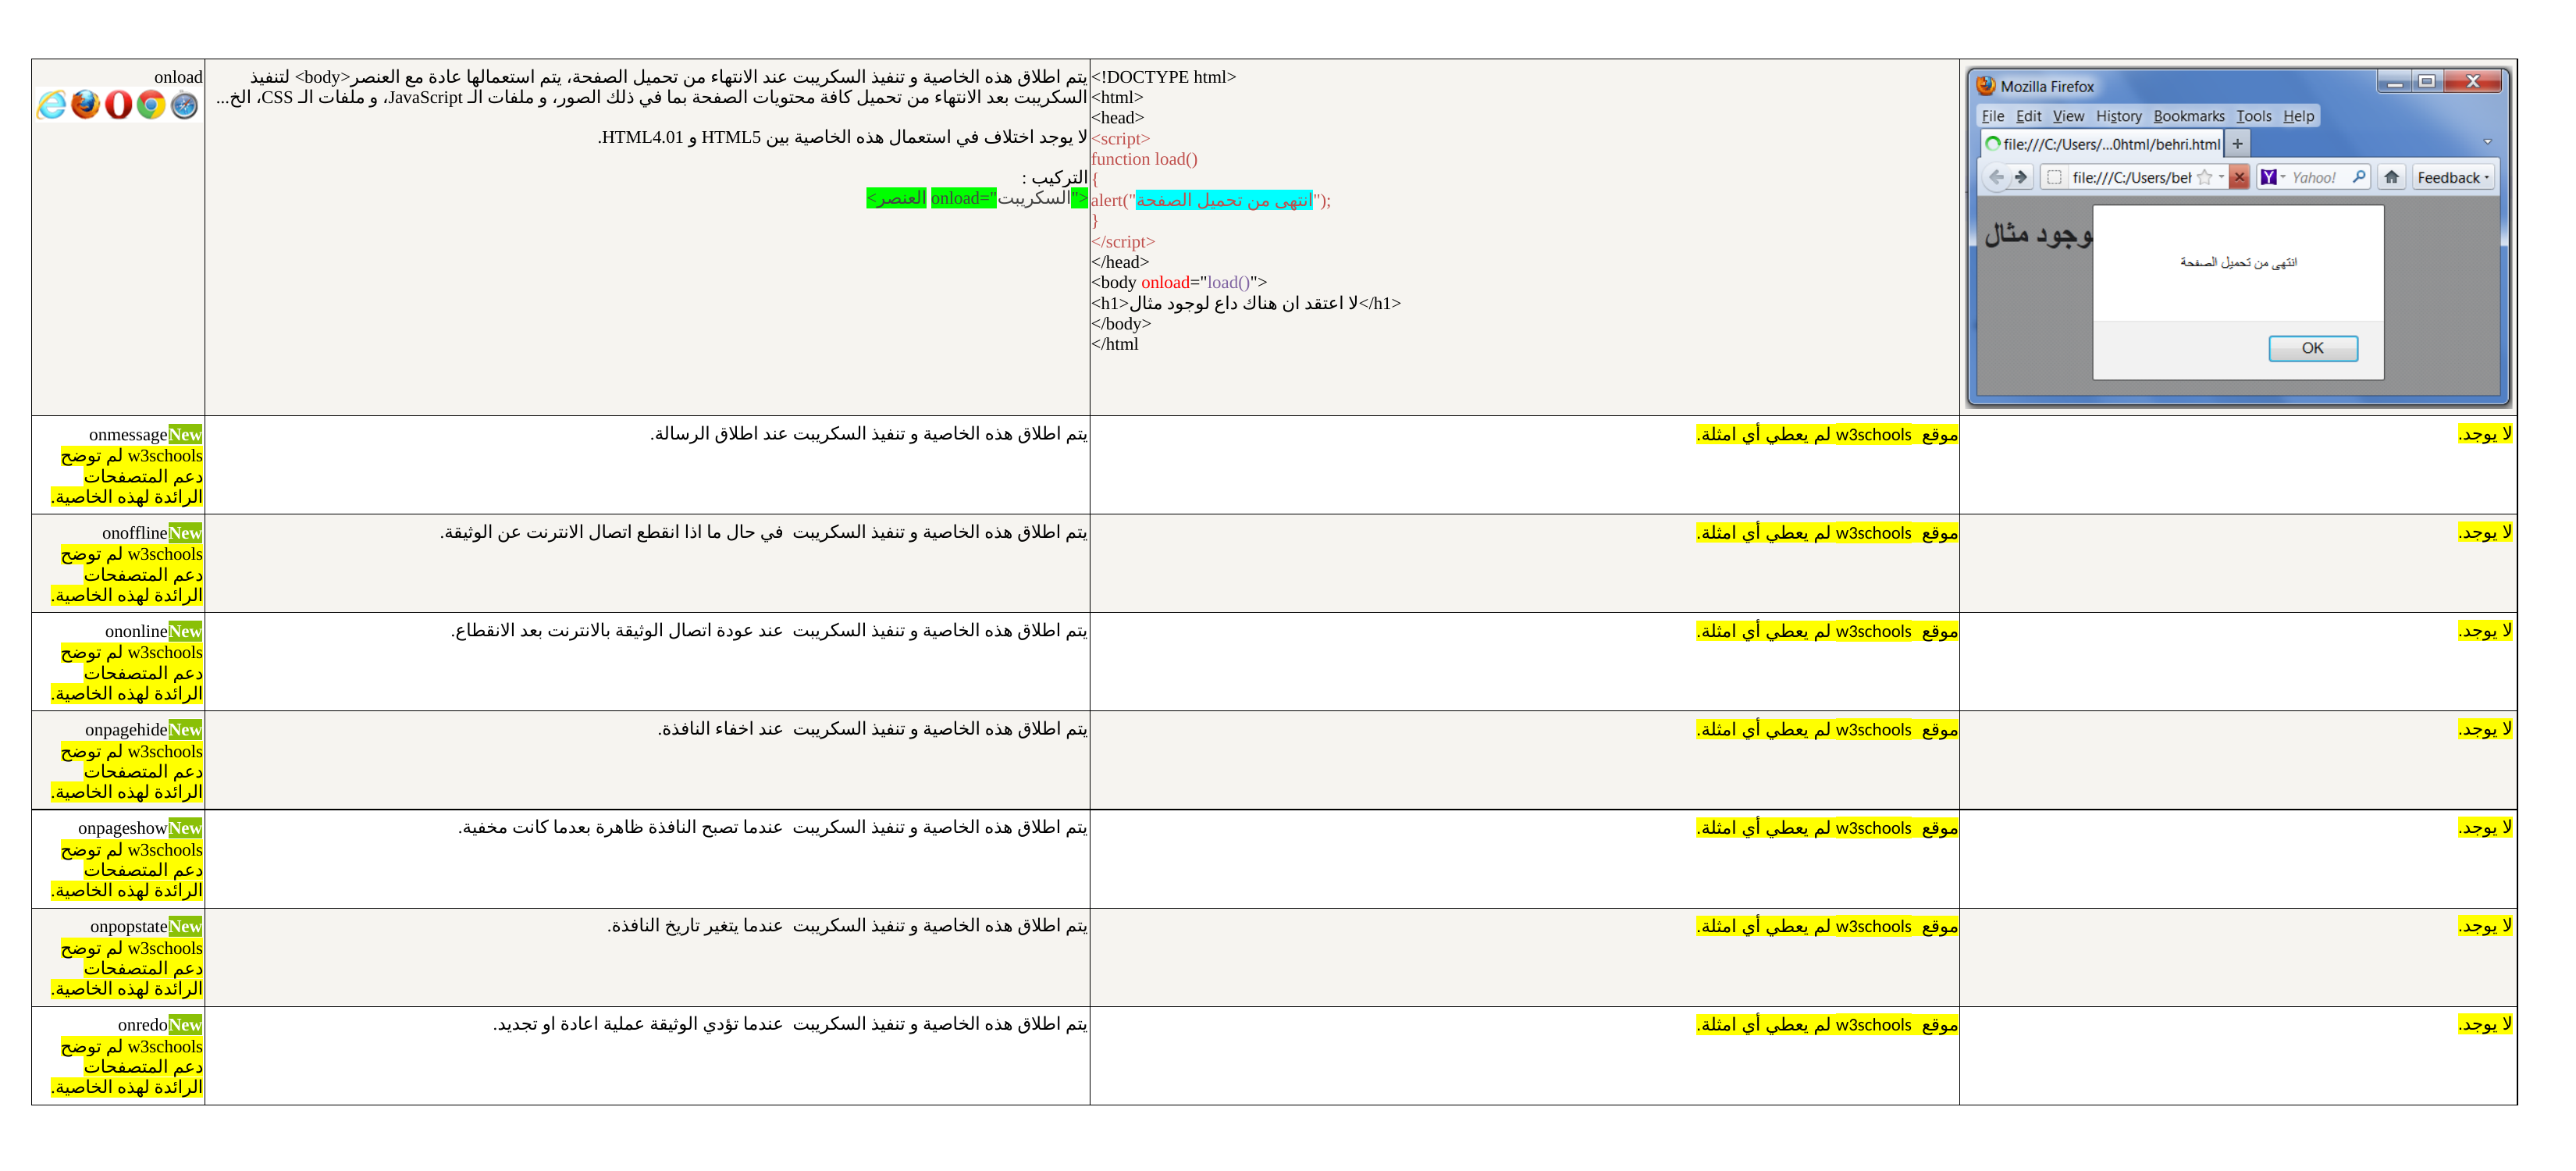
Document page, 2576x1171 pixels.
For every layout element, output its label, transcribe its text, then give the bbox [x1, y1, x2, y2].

table_cell لا يوجد. [1960, 711, 2517, 809]
table_cell موقع w3schools لم يعطي أي امثلة. [1091, 711, 1959, 809]
table_cell onload [32, 59, 205, 415]
table_cell onmessageNew w3schools لم توضح دعم المتصفحات الرائدة لهذه الخاصية. [32, 416, 205, 514]
table_cell لا يوجد. [1960, 416, 2517, 514]
table_cell onpageshowNew w3schools لم توضح دعم المتصفحات الرائدة لهذه الخاصية. [32, 810, 205, 907]
table_cell يتم اطلاق هذه الخاصية و تنفيذ السكريبت عندما تصبح النافذة ظاهرة بعدما كانت مخفية. [205, 810, 1090, 907]
table_cell يتم اطلاق هذه الخاصية و تنفيذ السكريبت عند الانتهاء من تحميل الصفحة، يتم استعمالها عادة مع العنصر<body> لتنفيذ السكريبت بعد الانتهاء من تحميل كافة محتويات الصفحة بما في ذلك الصور، و ملفات الـ JavaScript، و ملفات الـ CSS، الخ... لا يوجد اختلاف في استعمال هذه الخاصية بين HTML5 و HTML4.01. التركيب : <العنصر onload="السكريبت"> [205, 59, 1090, 415]
table_cell يتم اطلاق هذه الخاصية و تنفيذ السكريبت عندما تؤدي الوثيقة عملية اعادة او تجديد. [205, 1007, 1090, 1104]
table_cell يتم اطلاق هذه الخاصية و تنفيذ السكريبت عند اطلاق الرسالة. [205, 416, 1090, 514]
table_cell لا يوجد. [1960, 810, 2517, 907]
table_cell onofflineNew w3schools لم توضح دعم المتصفحات الرائدة لهذه الخاصية. [32, 514, 205, 612]
table_cell onredoNew w3schools لم توضح دعم المتصفحات الرائدة لهذه الخاصية. [32, 1007, 205, 1104]
table_cell [1960, 59, 2517, 415]
table_cell onpopstateNew w3schools لم توضح دعم المتصفحات الرائدة لهذه الخاصية. [32, 909, 205, 1005]
table_cell موقع w3schools لم يعطي أي امثلة. [1091, 613, 1959, 710]
table_cell يتم اطلاق هذه الخاصية و تنفيذ السكريبت عند عودة اتصال الوثيقة بالانترنت بعد الانقطاع. [205, 613, 1090, 710]
table_cell يتم اطلاق هذه الخاصية و تنفيذ السكريبت في حال ما اذا انقطع اتصال الانترنت عن الوثيقة. [205, 514, 1090, 612]
table_cell لا يوجد. [1960, 613, 2517, 710]
table_cell موقع w3schools لم يعطي أي امثلة. [1091, 514, 1959, 612]
table_cell يتم اطلاق هذه الخاصية و تنفيذ السكريبت عند اخفاء النافذة. [205, 711, 1090, 809]
table_cell ononlineNew w3schools لم توضح دعم المتصفحات الرائدة لهذه الخاصية. [32, 613, 205, 710]
table_cell لا يوجد. [1960, 1007, 2517, 1104]
table_cell لا يوجد. [1960, 909, 2517, 1005]
picture [35, 87, 204, 123]
table_cell موقع w3schools لم يعطي أي امثلة. [1091, 909, 1959, 1005]
table_cell لا يوجد. [1960, 514, 2517, 612]
table_cell موقع w3schools لم يعطي أي امثلة. [1091, 810, 1959, 907]
picture [1965, 66, 2513, 409]
table_cell <!DOCTYPE html> <html> <head> <script> function load() { alert("انتهى من تحميل الصفحة"); } </script> </head> <body onload="load()"> <h1>لا اعتقد ان هناك داع لوجود مثال</h1> </body> </html [1091, 59, 1959, 415]
table_cell onpagehideNew w3schools لم توضح دعم المتصفحات الرائدة لهذه الخاصية. [32, 711, 205, 809]
table_cell يتم اطلاق هذه الخاصية و تنفيذ السكريبت عندما يتغير تاريخ النافذة. [205, 909, 1090, 1005]
table_cell موقع w3schools لم يعطي أي امثلة. [1091, 416, 1959, 514]
table_cell موقع w3schools لم يعطي أي امثلة. [1091, 1007, 1959, 1104]
